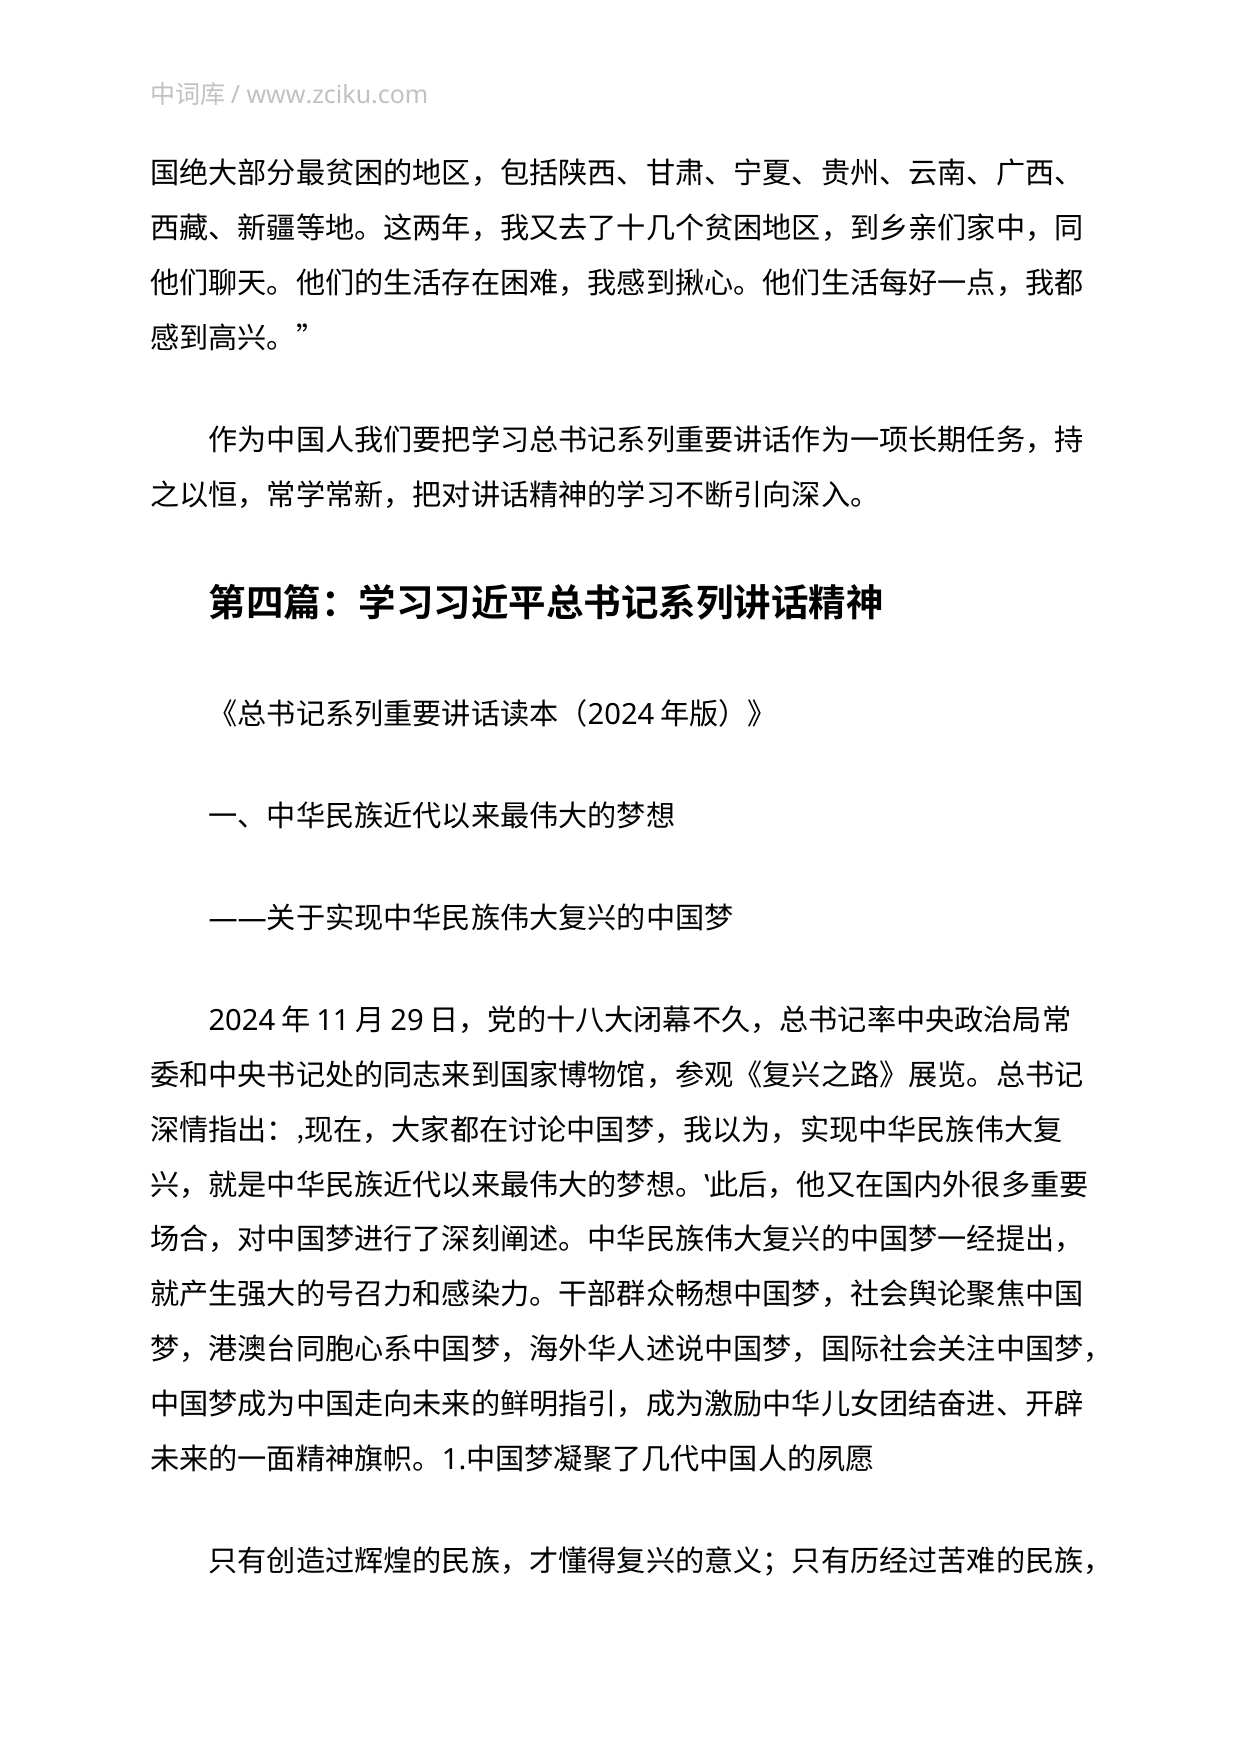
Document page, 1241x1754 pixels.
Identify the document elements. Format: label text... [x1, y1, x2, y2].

text 2024年11月29日，党的十八大闭幕不久，总书记率中央政治局常委和中央书记处的同志来到国家博物馆，参观《复兴之路》展览。总书记深情指出：‚现在，大家都在讨论中国梦，我以为，实现中华民族伟大复兴，就是中华民族近代以来最伟大的梦想。‛此后，他又在国内外很多重要场合，对中国梦进行了深刻阐述。中华民族伟大复兴的中国梦一经提出，就产生强大的号召力和感染力。干部群众畅想中国梦，社会舆论聚焦中国梦，港澳台同胞心系中国梦，海外华人述说中国梦，国际社会关注中国梦，中国梦成为中国走向未来的鲜明指引，成为激励中华儿女团结奋进、开辟未来的一面精神旗帜。1.中国梦凝聚了几代中国人的夙愿 [150, 996, 1090, 1478]
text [150, 1537, 1090, 1580]
text ——关于实现中华民族伟大复兴的中国梦 [150, 894, 1090, 937]
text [150, 150, 1090, 357]
text 一、中华民族近代以来最伟大的梦想 [150, 792, 1090, 835]
text 《总书记系列重要讲话读本（2024年版）》 [150, 691, 1090, 733]
text 作为中国人我们要把学习总书记系列重要讲话作为一项长期任务，持之以恒，常学常新，把对讲话精神的学习不断引向深入。 [150, 416, 1090, 514]
text 第四篇：学习习近平总书记系列讲话精神 [150, 573, 1090, 627]
